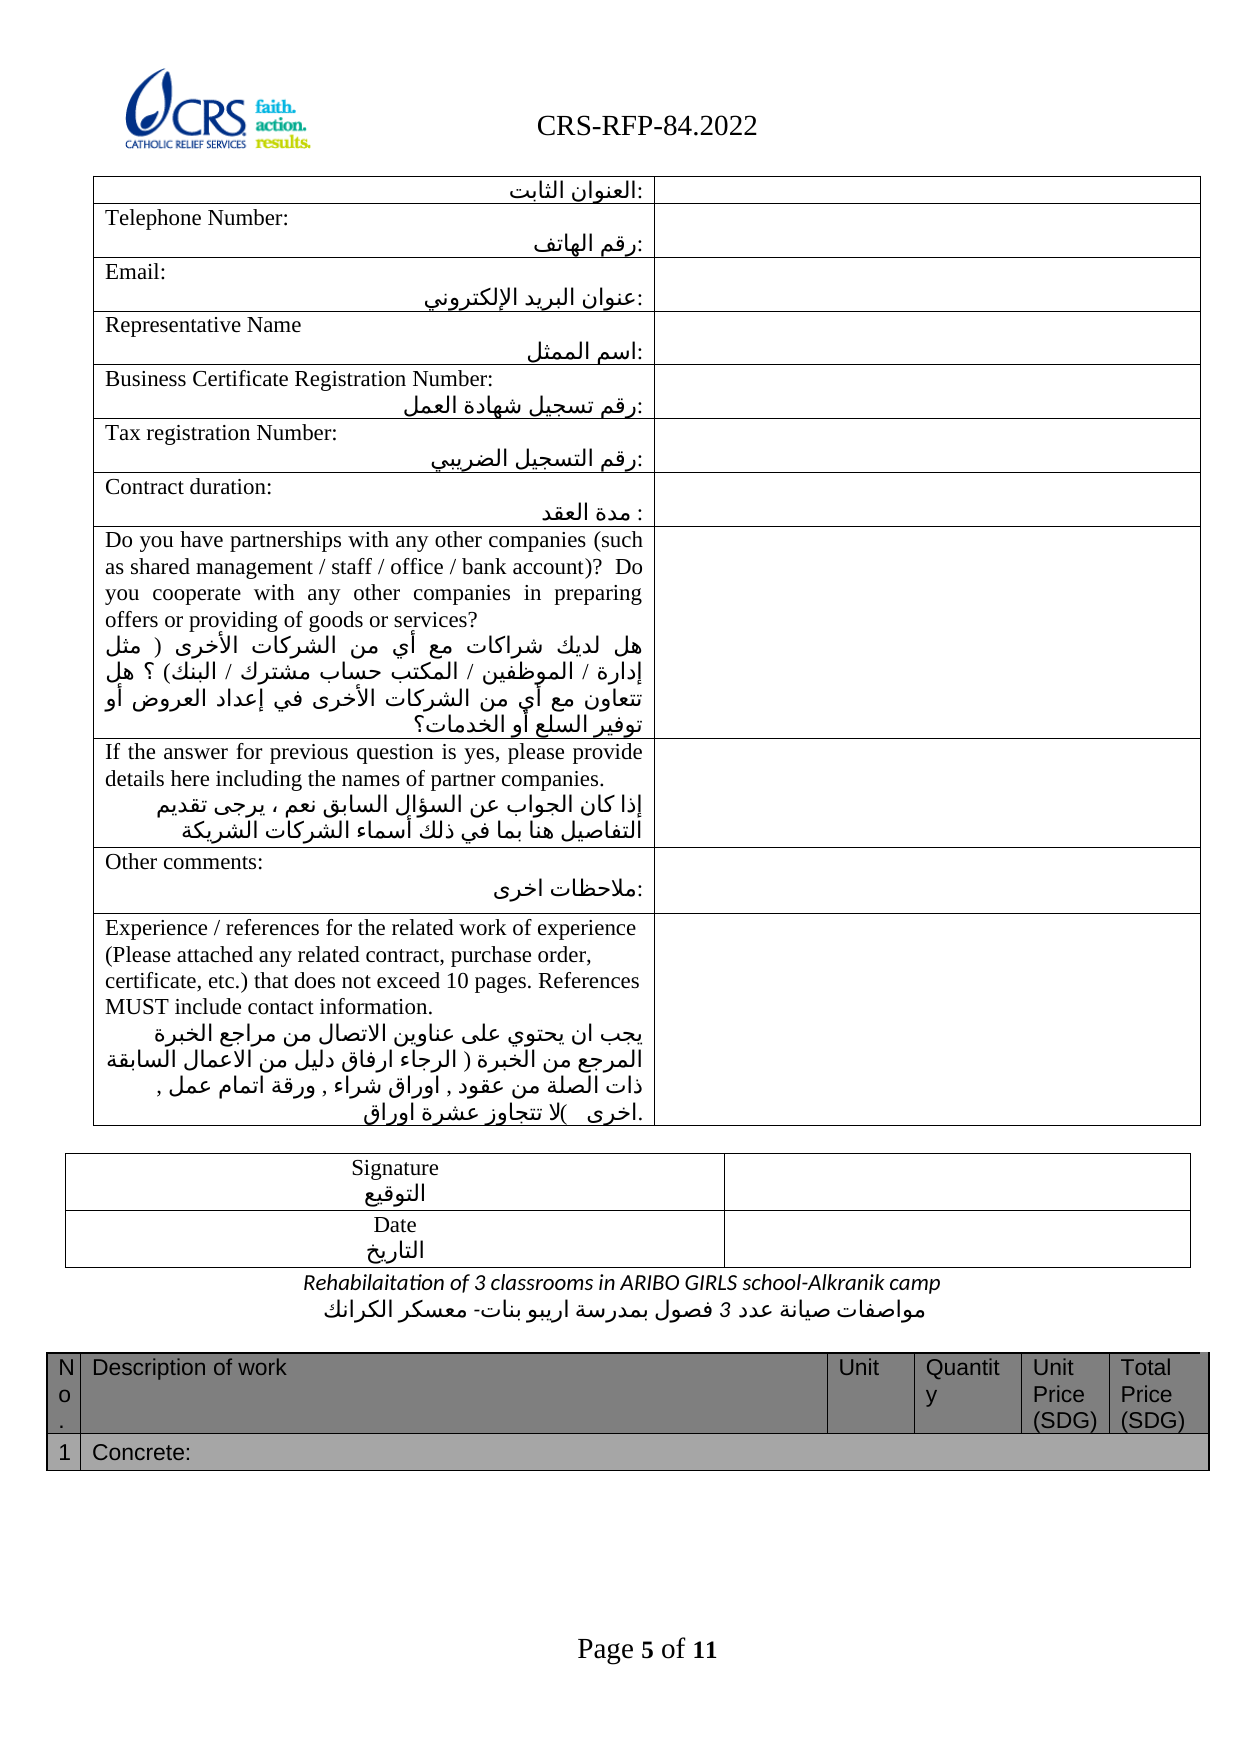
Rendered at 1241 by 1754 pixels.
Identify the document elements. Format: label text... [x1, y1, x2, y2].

table_cell [655, 739, 1200, 847]
table_cell Description of work [81, 1354, 827, 1433]
table_cell 1 [48, 1434, 80, 1470]
table_cell Telephone Number: رقم الهاتف: [94, 204, 654, 257]
table_cell [655, 177, 1200, 203]
table_cell Do you have partnerships with any other companies (such as shared management / staff / office / bank account)? Do you cooperate with any other companies in preparing offers or providing of goods or services? هل لديك شراكات مع أي من الشركات الأخرى ( مثل إدارة / الموظفين / المكتب حساب مشترك / البنك) ؟ هل تتعاون مع أي من الشركات الأخرى في إعداد العروض أو توفير السلع أو الخدمات؟ [478, 527, 654, 737]
table_cell [655, 312, 1200, 364]
table_cell [655, 204, 1200, 257]
table_cell Experience / references for the related work of experience (Please attached any related contract, purchase order, certificate, etc.) that does not exceed 10 pages. References MUST include contact information. يجب ان يحتوي على عناوين الاتصال من مراجع الخبرة المرجع من الخبرة ( الرجاء ارفاق دليل من الاعمال السابقة ذات الصلة من عقود , اوراق شراء , ورقة اتمام عمل , اخرى ) لا تتجاوز عشرة اوراق. [94, 914, 654, 1125]
table_cell Other comments: ملاحظات اخرى: [94, 848, 654, 913]
table_cell Quantity [915, 1354, 1021, 1433]
table_cell Unit [828, 1354, 914, 1433]
table_cell Tax registration Number: رقم التسجيل الضريبي: [94, 419, 654, 472]
table_cell [655, 914, 1200, 1125]
table_cell [655, 473, 1200, 526]
table_cell Email: عنوان البريد الإلكتروني: [94, 258, 654, 311]
table_cell [655, 848, 1200, 913]
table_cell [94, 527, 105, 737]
table_cell Unit Price (SDG) [1022, 1354, 1109, 1433]
table_cell Date التاريخ [66, 1211, 724, 1267]
table_cell Contract duration: مدة العقد : [94, 473, 654, 526]
table_cell [655, 258, 1200, 311]
table_cell Representative Name اسم الممثل: [94, 312, 654, 364]
table_cell No. [48, 1354, 80, 1433]
table_header [725, 1154, 1190, 1209]
table_cell [655, 419, 1200, 472]
table_cell [655, 365, 1200, 418]
table_cell If the answer for previous question is yes, please provide details here including the names of partner companies. إذا كان الجواب عن السؤال السابق نعم ، يرجى تقديم التفاصيل هنا بما في ذلك أسماء الشركات الشريكة [94, 739, 654, 847]
picture [125, 67, 311, 150]
table_cell Total Price (SDG) [1110, 1352, 1208, 1433]
table_cell Rehabilaitation of 3 classrooms in ARIBO GIRLS school-Alkranik camp مواصفات صيانة عدد 3 فصول بمدرسة اريبو بنات- معسكر الكرانك [47, 1267, 1200, 1352]
table_cell [655, 527, 1200, 737]
table_cell Concrete: [81, 1434, 1208, 1470]
table_cell Legal address: العنوان الثابت: [94, 177, 654, 203]
table_cell [725, 1211, 1190, 1267]
table_cell Business Certificate Registration Number: رقم تسجيل شهادة العمل: [94, 365, 654, 418]
table_header Signature التوقيع [66, 1154, 724, 1209]
